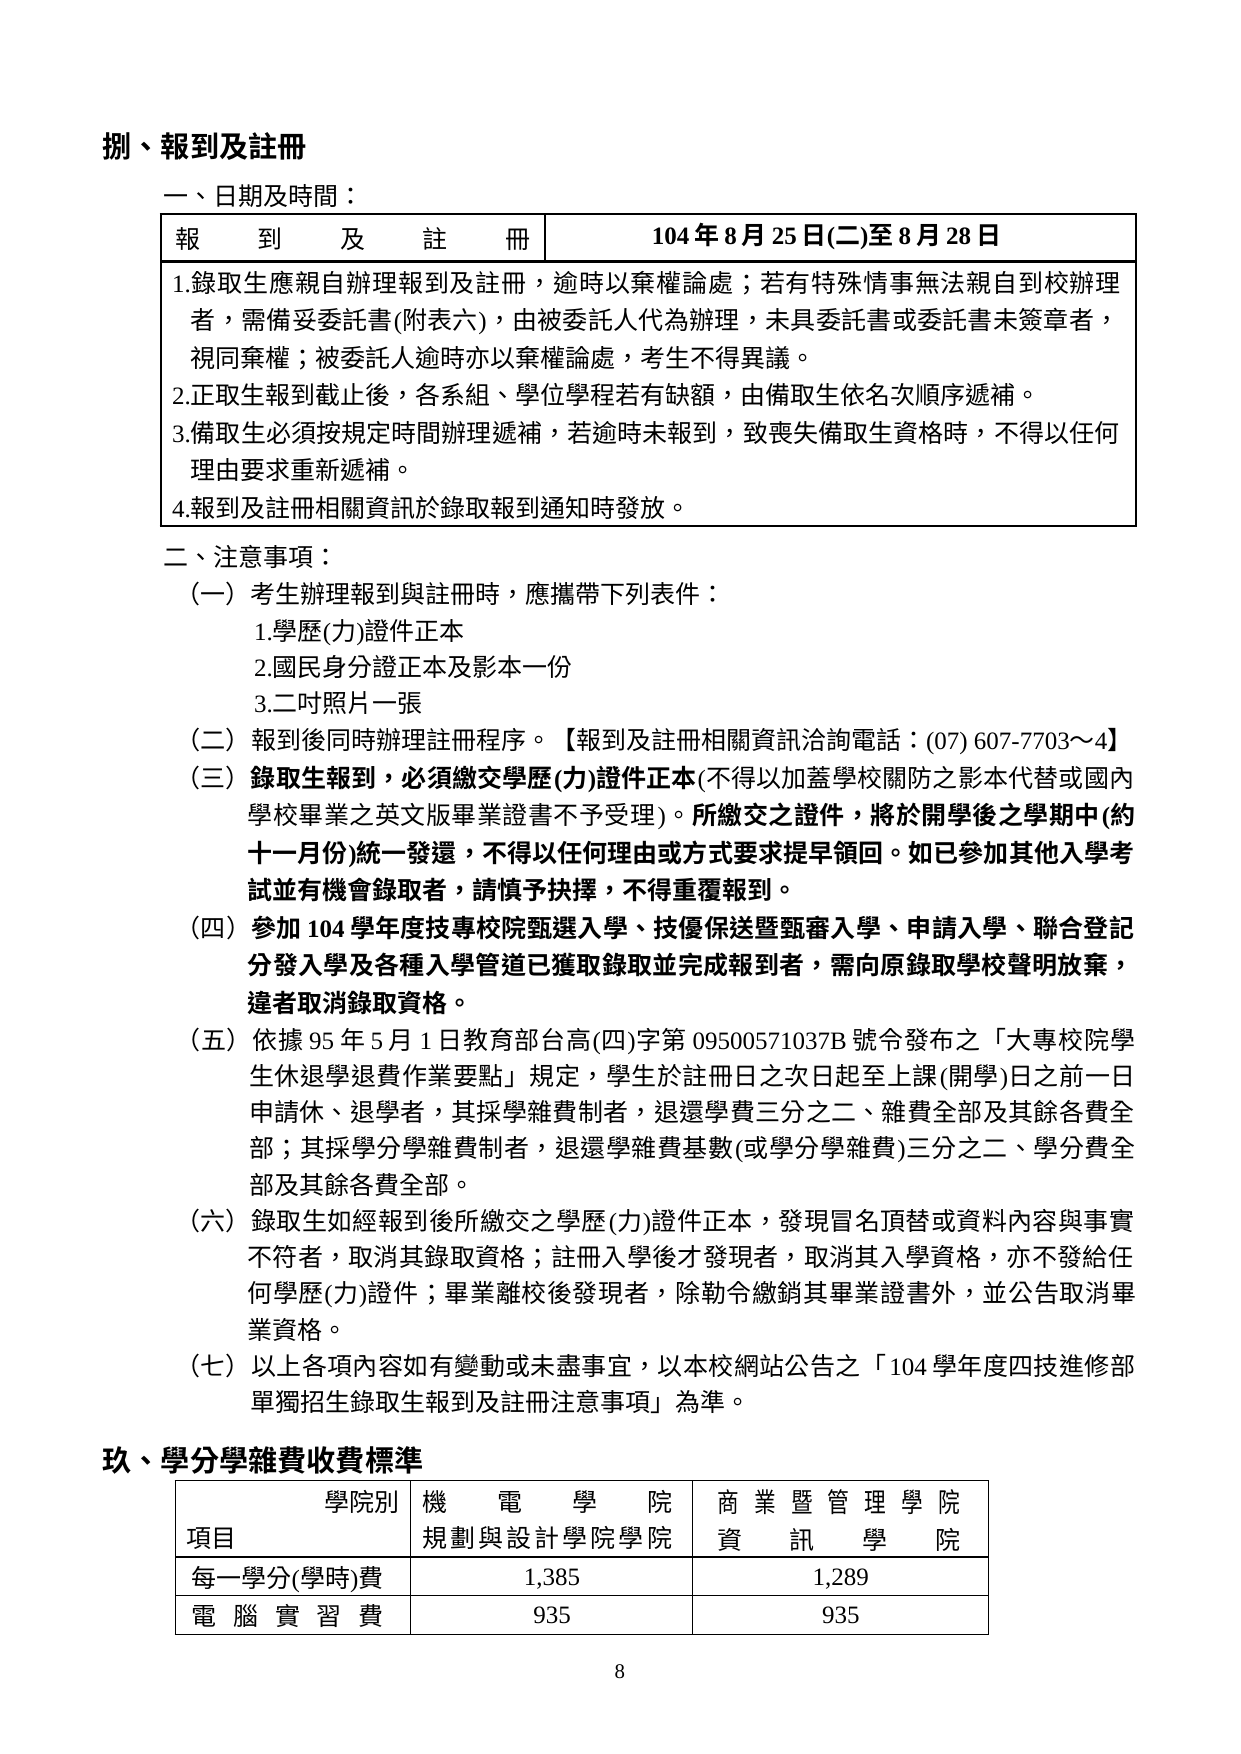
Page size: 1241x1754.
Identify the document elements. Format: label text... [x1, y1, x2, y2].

text 玖、學分學雜費收費標準 [102, 1438, 1165, 1480]
table_header 機電學院 規劃與設計學院學院 [411, 1481, 692, 1556]
table_cell 935 [411, 1596, 692, 1633]
table_cell 1,385 [411, 1558, 692, 1595]
text 3.二吋照片一張 [254, 684, 1137, 720]
text （七）以上各項內容如有變動或未盡事宜，以本校網站公告之「104學年度四技進修部單獨招生錄取生報到及註冊注意事項」為準。 [175, 1346, 1136, 1419]
text （六）錄取生如經報到後所繳交之學歷(力)證件正本，發現冒名頂替或資料內容與事實不符者，取消其錄取資格；註冊入學後才發現者，取消其入學資格，亦不發給任何學歷(力)證件；畢業離校後發現者，除勒令繳銷其畢業證書外，並公告取消畢業資格。 [175, 1201, 1136, 1346]
table_cell 935 [693, 1596, 988, 1633]
text （三）錄取生報到，必須繳交學歷(力)證件正本(不得以加蓋學校關防之影本代替或國內學校畢業之英文版畢業證書不予受理)。所繳交之證件，將於開學後之學期中(約十一月份)統一發還，不得以任何理由或方式要求提早領回。如已參加其他入學考試並有機會錄取者，請慎予抉擇，不得重覆報到。 [175, 758, 1136, 908]
text （二）報到後同時辦理註冊程序。【報到及註冊相關資訊洽詢電話：(07) 607-7703～4】 [175, 720, 1136, 758]
text （四）參加104學年度技專校院甄選入學、技優保送暨甄審入學、申請入學、聯合登記分發入學及各種入學管道已獲取錄取並完成報到者，需向原錄取學校聲明放棄，違者取消錄取資格。 [175, 908, 1136, 1020]
text 1.學歷(力)證件正本 [254, 611, 1137, 648]
table_header 報到及註冊 [162, 215, 544, 260]
table_header 104年8月25日(二)至8月28日(五) [546, 215, 1135, 260]
table_cell 1.錄取生應親自辦理報到及註冊，逾時以棄權論處；若有特殊情事無法親自到校辦理者，需備妥委託書(附表六)，由被委託人代為辦理，未具委託書或委託書未簽章者，視同棄權；被委託人逾時亦以棄權論處，考生不得異議。 2.正取生報到截止後，各系組、學位學程若有缺額，由備取生依名次順序遞補。 3.備取生必須按規定時間辦理遞補，若逾時未報到，致喪失備取生資格時，不得以任何理由要求重新遞補。 4.報到及註冊相關資訊於錄取報到通知時發放。 [162, 263, 1135, 525]
text 一、日期及時間： [102, 176, 1165, 213]
table_cell 1,289 [693, 1558, 988, 1595]
table_header 商業暨管理學院 資訊學院 [693, 1481, 988, 1556]
table_cell 電腦實習費 [176, 1596, 410, 1633]
text 二、注意事項： [102, 536, 1165, 574]
table_cell 每一學分(學時)費 [176, 1558, 410, 1595]
text （五）依據教育部台高(四)字第09500571037B號令發布之「大專校院學生休退學退費作業要點」規定，學生於註冊日之次日起至上課(開學)日之前一日申請休、退學者，其採學雜費制者，退還學費三分之二、雜費全部及其餘各費全部；其採學分學雜費制者，退還學雜費基數(或學分學雜費)三分之二、學分費全部及其餘各費全部。 [175, 1020, 1136, 1201]
text 2.國民身分證正本及影本一份 [254, 648, 1137, 684]
text 捌、報到及註冊 [102, 124, 1165, 166]
text （一）考生辦理報到與註冊時，應攜帶下列表件： [175, 574, 1165, 611]
table_header 學院別 項目 [176, 1481, 410, 1556]
